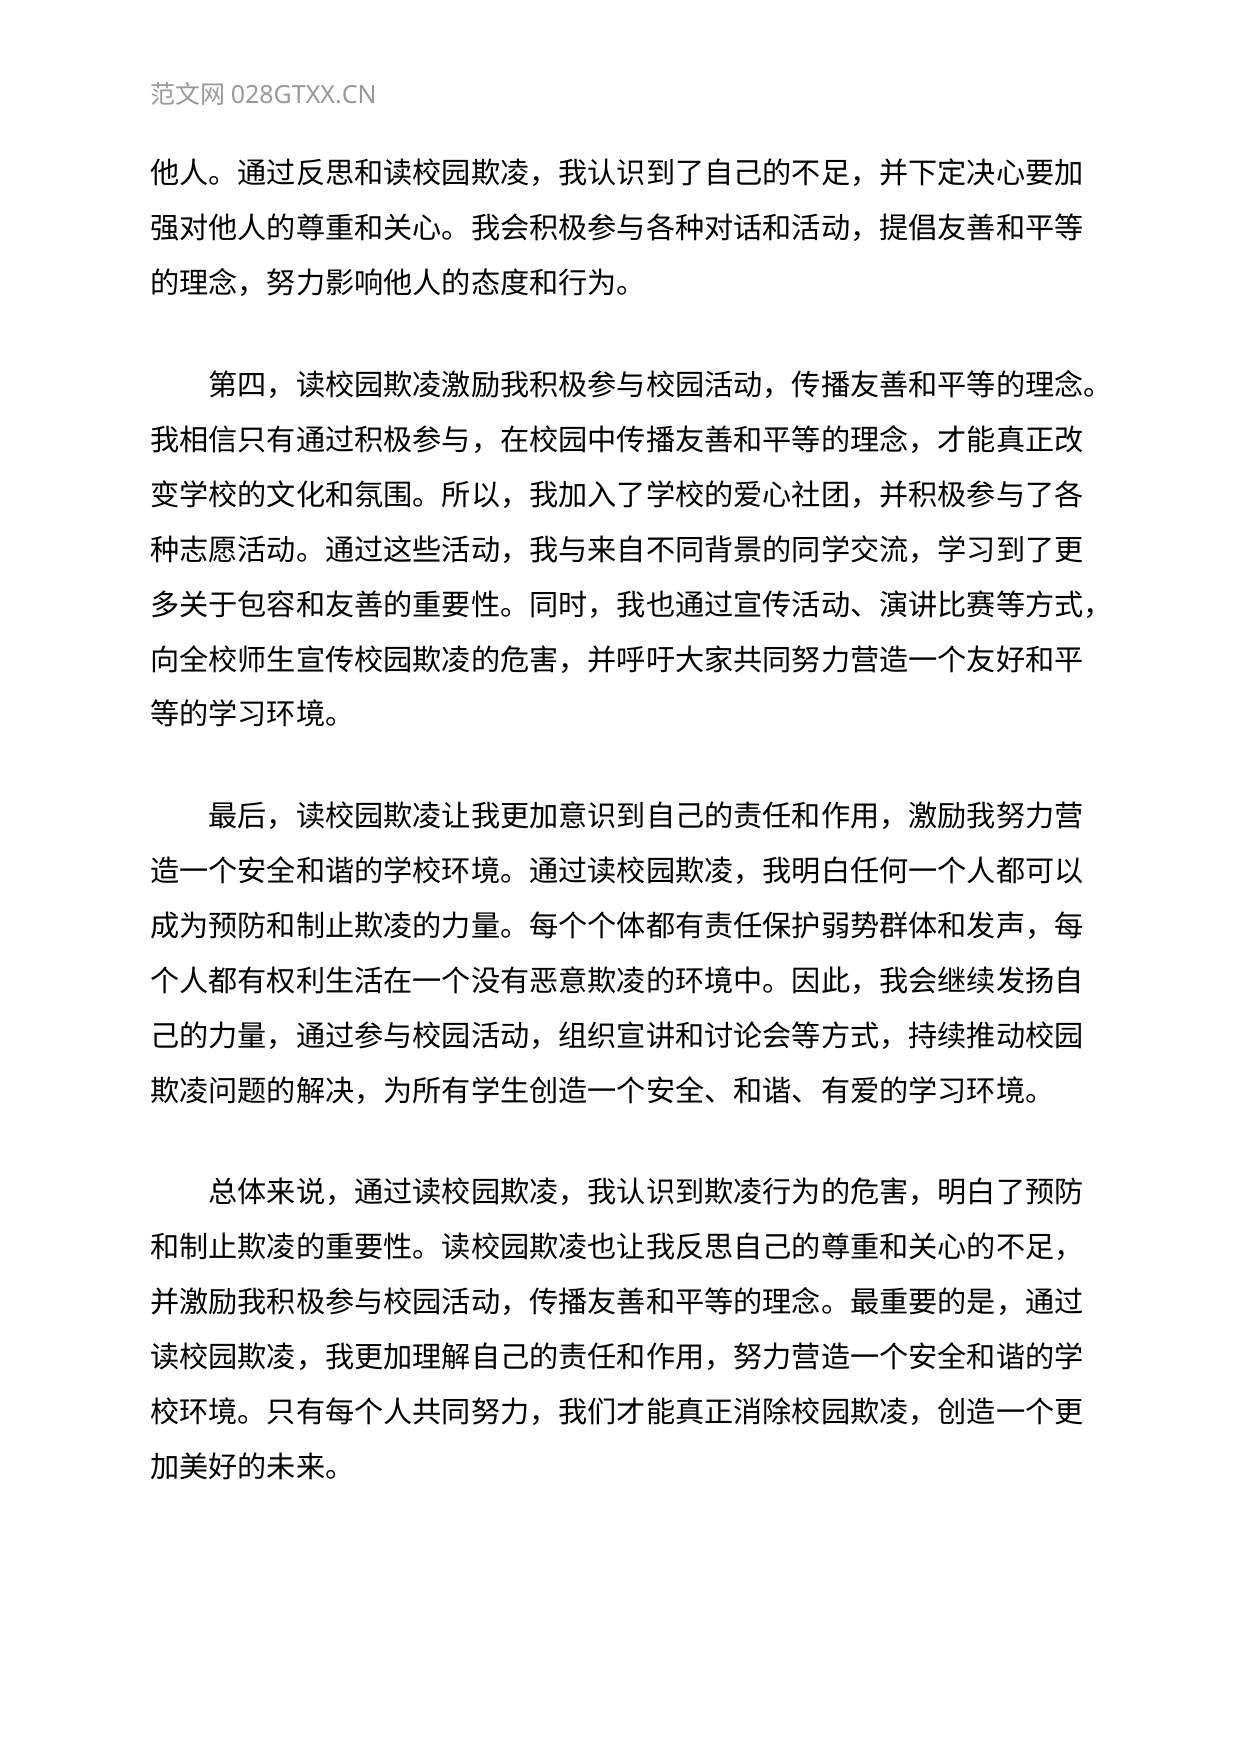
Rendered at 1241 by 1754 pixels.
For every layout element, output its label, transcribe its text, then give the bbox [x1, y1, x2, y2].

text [150, 150, 1090, 302]
text 总体来说，通过读校园欺凌，我认识到欺凌行为的危害，明白了预防和制止欺凌的重要性。读校园欺凌也让我反思自己的尊重和关心的不足，并激励我积极参与校园活动，传播友善和平等的理念。最重要的是，通过读校园欺凌，我更加理解自己的责任和作用，努力营造一个安全和谐的学校环境。只有每个人共同努力，我们才能真正消除校园欺凌，创造一个更加美好的未来。 [150, 1169, 1090, 1486]
text 第四，读校园欺凌激励我积极参与校园活动，传播友善和平等的理念。我相信只有通过积极参与，在校园中传播友善和平等的理念，才能真正改变学校的文化和氛围。所以，我加入了学校的爱心社团，并积极参与了各种志愿活动。通过这些活动，我与来自不同背景的同学交流，学习到了更多关于包容和友善的重要性。同时，我也通过宣传活动、演讲比赛等方式，向全校师生宣传校园欺凌的危害，并呼吁大家共同努力营造一个友好和平等的学习环境。 [150, 362, 1090, 733]
text 最后，读校园欺凌让我更加意识到自己的责任和作用，激励我努力营造一个安全和谐的学校环境。通过读校园欺凌，我明白任何一个人都可以成为预防和制止欺凌的力量。每个个体都有责任保护弱势群体和发声，每个人都有权利生活在一个没有恶意欺凌的环境中。因此，我会继续发扬自己的力量，通过参与校园活动，组织宣讲和讨论会等方式，持续推动校园欺凌问题的解决，为所有学生创造一个安全、和谐、有爱的学习环境。 [150, 793, 1090, 1109]
